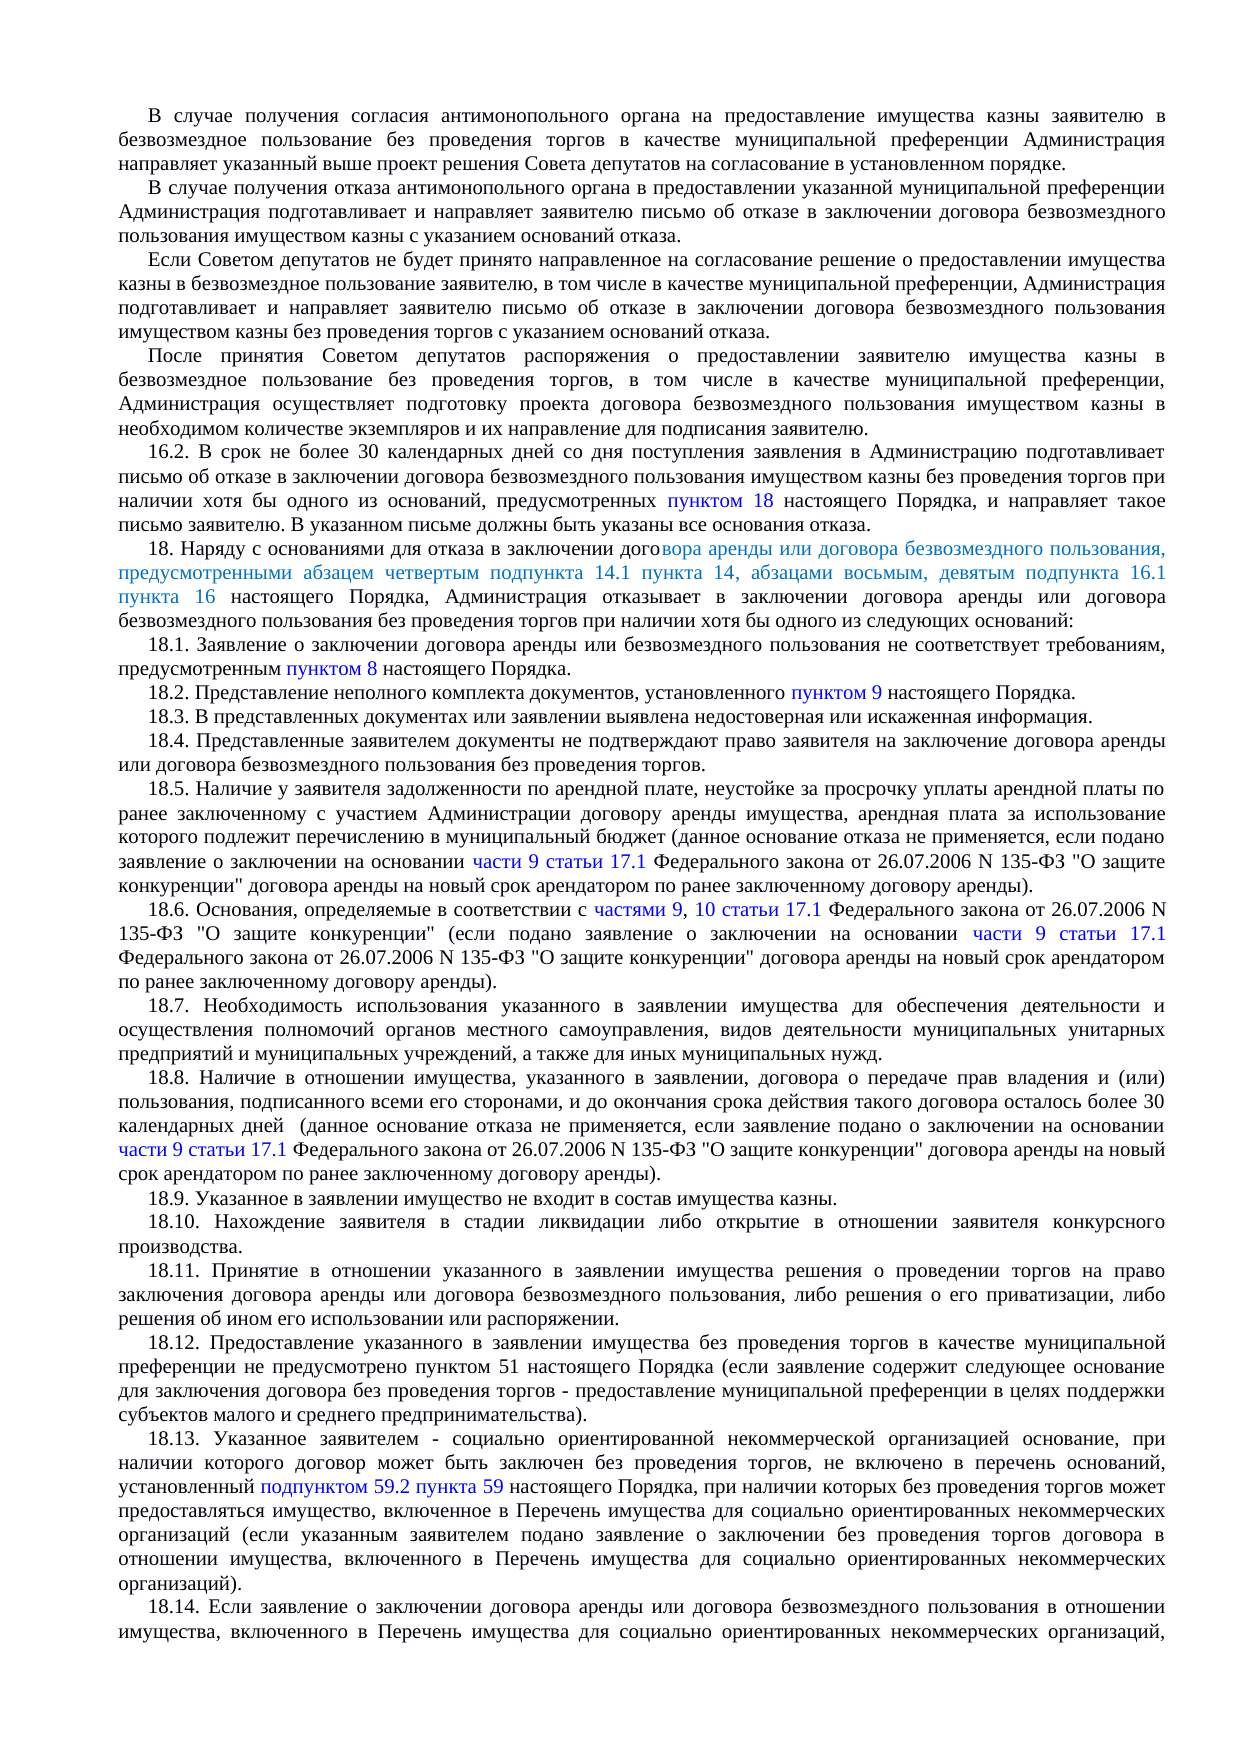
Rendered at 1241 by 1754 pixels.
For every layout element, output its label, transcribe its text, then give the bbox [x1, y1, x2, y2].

text 18.10. Нахождение заявителя в стадии ликвидации либо открытие в отношении заявителя конкурсного производства. [118, 1209, 1167, 1258]
text 18.4. Представленные заявителем документы не подтверждают право заявителя на заключение договора аренды или договора безвозмездного пользования без проведения торгов. [118, 728, 1167, 776]
text 18.11. Принятие в отношении указанного в заявлении имущества решения о проведении торгов на право заключения договора аренды или договора безвозмездного пользования, либо решения о его приватизации, либо решения об ином его использовании или распоряжении. [118, 1258, 1167, 1330]
text После принятия Советом депутатов распоряжения о предоставлении заявителю имущества казны в безвозмездное пользование без проведения торгов, в том числе в качестве муниципальной преференции, Администрация осуществляет подготовку проекта договора безвозмездного пользования имуществом казны в необходимом количестве экземпляров и их направление для подписания заявителю. [118, 343, 1167, 439]
text 18.3. В представленных документах или заявлении выявлена недостоверная или искаженная информация. [118, 704, 1167, 728]
text 18.13. Указанное заявителем - социально ориентированной некоммерческой организацией основание, при наличии которого договор может быть заключен без проведения торгов, не включено в перечень оснований, установленный подпунктом 59.2 пункта 59 настоящего Порядка, при наличии которых без проведения торгов может предоставляться имущество, включенное в Перечень имущества для социально ориентированных некоммерческих организаций (если указанным заявителем подано заявление о заключении без проведения торгов договора в отношении имущества, включенного в Перечень имущества для социально ориентированных некоммерческих организаций). [118, 1426, 1167, 1594]
text 18.8. Наличие в отношении имущества, указанного в заявлении, договора о передаче прав владения и (или) пользования, подписанного всеми его сторонами, и до окончания срока действия такого договора осталось более 30 календарных дней (данное основание отказа не применяется, если заявление подано о заключении на основании части 9 статьи 17.1 Федерального закона от 26.07.2006 N 135-ФЗ "О защите конкуренции" договора аренды на новый срок арендатором по ранее заключенному договору аренды). [118, 1065, 1167, 1185]
text 18.6. Основания, определяемые в соответствии с частями 9, 10 статьи 17.1 Федерального закона от 26.07.2006 N 135-ФЗ "О защите конкуренции" (если подано заявление о заключении на основании части 9 статьи 17.1 Федерального закона от 26.07.2006 N 135-ФЗ "О защите конкуренции" договора аренды на новый срок арендатором по ранее заключенному договору аренды). [118, 897, 1167, 993]
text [118, 1594, 1167, 1643]
text 18. Наряду с основаниями для отказа в заключении договора аренды или договора безвозмездного пользования, предусмотренными абзацем четвертым подпункта 14.1 пункта 14, абзацами восьмым, девятым подпункта 16.1 пункта 16 настоящего Порядка, Администрация отказывает в заключении договора аренды или договора безвозмездного пользования без проведения торгов при наличии хотя бы одного из следующих оснований: [118, 536, 1167, 632]
text 18.2. Представление неполного комплекта документов, установленного пунктом 9 настоящего Порядка. [118, 680, 1167, 704]
text В случае получения отказа антимонопольного органа в предоставлении указанной муниципальной преференции Администрация подготавливает и направляет заявителю письмо об отказе в заключении договора безвозмездного пользования имуществом казны с указанием оснований отказа. [118, 175, 1167, 247]
text 18.5. Наличие у заявителя задолженности по арендной плате, неустойке за просрочку уплаты арендной платы по ранее заключенному с участием Администрации договору аренды имущества, арендная плата за использование которого подлежит перечислению в муниципальный бюджет (данное основание отказа не применяется, если подано заявление о заключении на основании части 9 статьи 17.1 Федерального закона от 26.07.2006 N 135-ФЗ "О защите конкуренции" договора аренды на новый срок арендатором по ранее заключенному договору аренды). [118, 776, 1167, 897]
text 16.2. В срок не более 30 календарных дней со дня поступления заявления в Администрацию подготавливает письмо об отказе в заключении договора безвозмездного пользования имуществом казны без проведения торгов при наличии хотя бы одного из оснований, предусмотренных пунктом 18 настоящего Порядка, и направляет такое письмо заявителю. В указанном письме должны быть указаны все основания отказа. [118, 439, 1167, 536]
text 18.7. Необходимость использования указанного в заявлении имущества для обеспечения деятельности и осуществления полномочий органов местного самоуправления, видов деятельности муниципальных унитарных предприятий и муниципальных учреждений, а также для иных муниципальных нужд. [118, 993, 1167, 1065]
text 18.1. Заявление о заключении договора аренды или безвозмездного пользования не соответствует требованиям, предусмотренным пунктом 8 настоящего Порядка. [118, 632, 1167, 680]
text В случае получения согласия антимонопольного органа на предоставление имущества казны заявителю в безвозмездное пользование без проведения торгов в качестве муниципальной преференции Администрация направляет указанный выше проект решения Совета депутатов на согласование в установленном порядке. [118, 103, 1167, 175]
text Если Советом депутатов не будет принято направленное на согласование решение о предоставлении имущества казны в безвозмездное пользование заявителю, в том числе в качестве муниципальной преференции, Администрация подготавливает и направляет заявителю письмо об отказе в заключении договора безвозмездного пользования имуществом казны без проведения торгов с указанием оснований отказа. [118, 247, 1167, 343]
text 18.9. Указанное в заявлении имущество не входит в состав имущества казны. [118, 1185, 1167, 1209]
text 18.12. Предоставление указанного в заявлении имущества без проведения торгов в качестве муниципальной преференции не предусмотрено пунктом 51 настоящего Порядка (если заявление содержит следующее основание для заключения договора без проведения торгов - предоставление муниципальной преференции в целях поддержки субъектов малого и среднего предпринимательства). [118, 1330, 1167, 1426]
